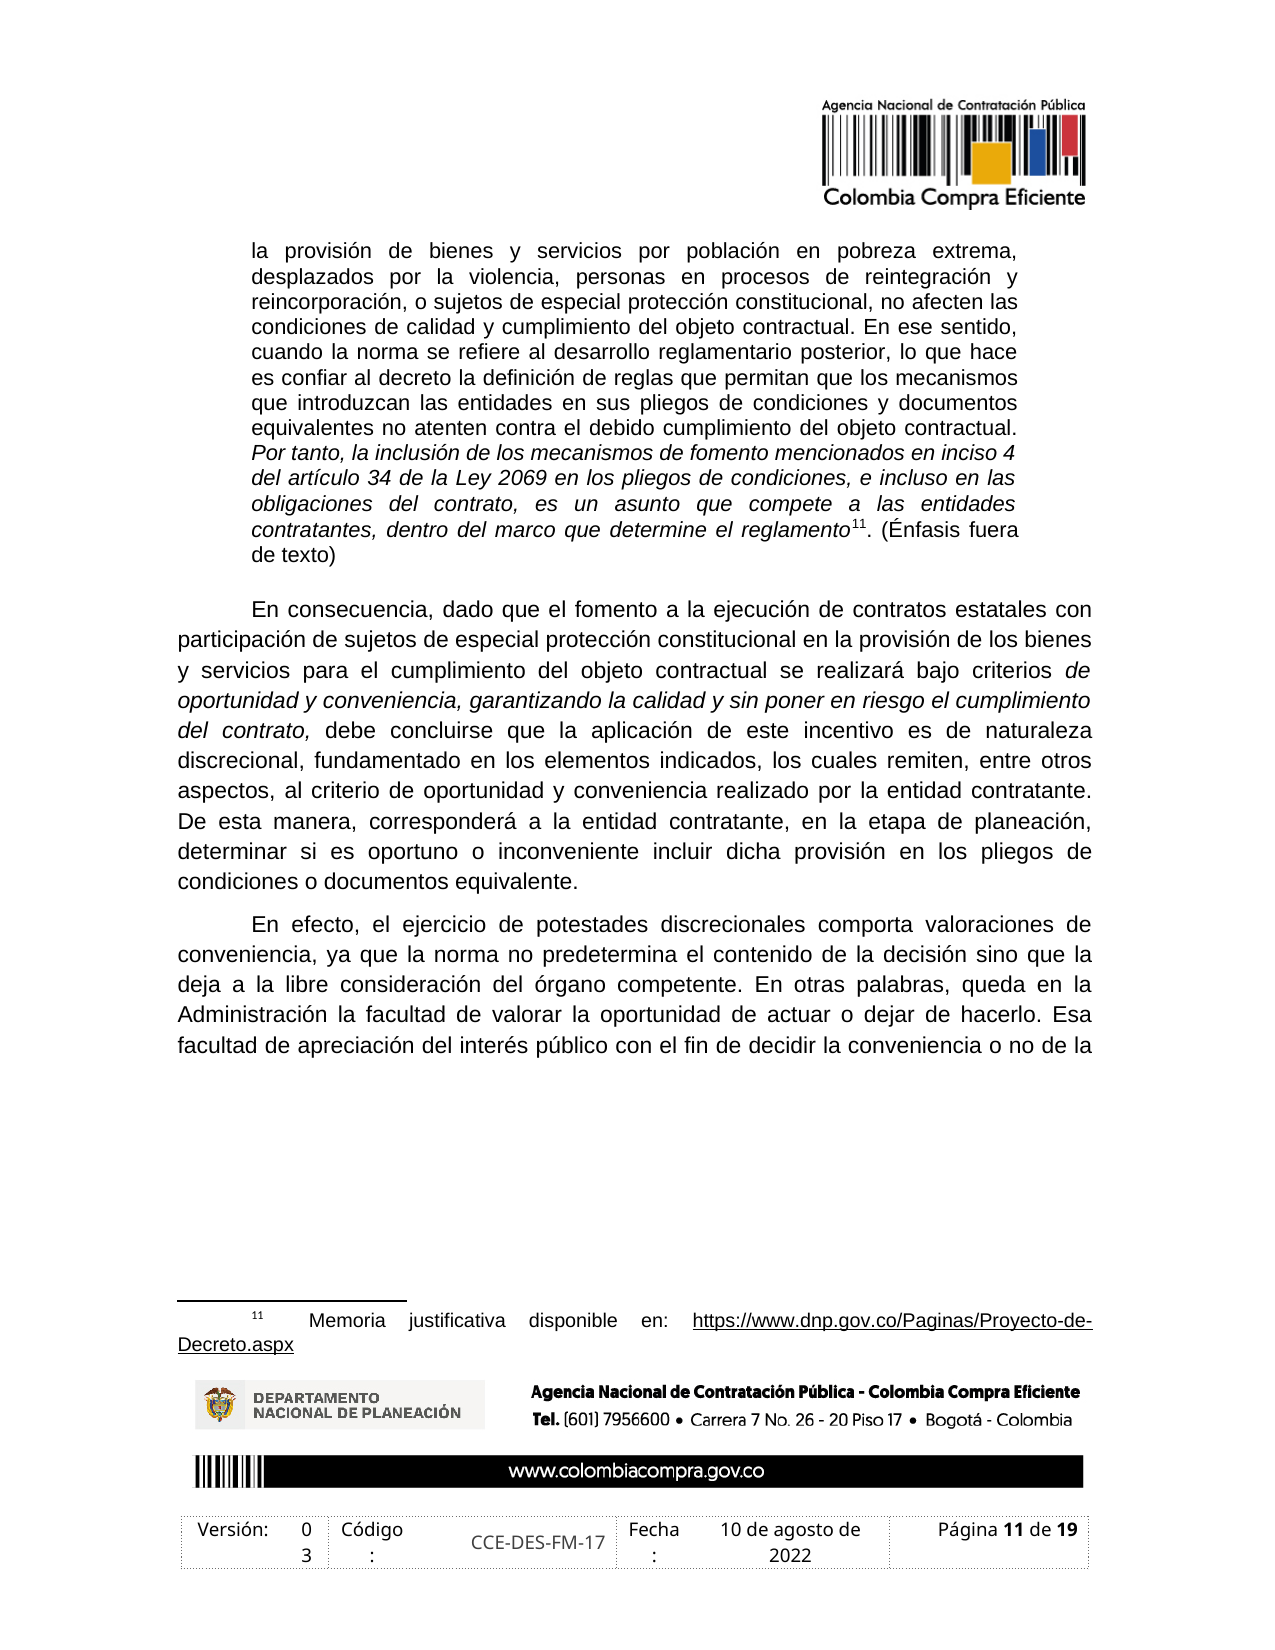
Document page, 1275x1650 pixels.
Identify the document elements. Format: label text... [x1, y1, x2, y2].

text En efecto, el ejercicio de potestades discrecionales comporta valoraciones de conveniencia, ya que la norma no predetermina el contenido de la decisión sino que la deja a la libre consideración del órgano competente. En otras palabras, queda en la Administración la facultad de valorar la oportunidad de actuar o dejar de hacerlo. Esa facultad de apreciación del interés público con el fin de decidir la conveniencia o no de la acción administrativa no correspondería al ejercicio de una potestad reglada. De esta manera, la doctrina explica que: [177, 911, 1093, 1088]
picture [184, 1355, 1093, 1497]
text En consecuencia, dado que el fomento a la ejecución de contratos estatales con participación de sujetos de especial protección constitucional en la provisión de los bienes y servicios para el cumplimiento del objeto contractual se realizará bajo criterios de oportunidad y conveniencia, garantizando la calidad y sin poner en riesgo el cumplimiento del contrato, debe concluirse que la aplicación de este incentivo es de naturaleza discrecional, fundamentado en los elementos indicados, los cuales remiten, entre otros aspectos, al criterio de oportunidad y conveniencia realizado por la entidad contratante. De esta manera, corresponderá a la entidad contratante, en la etapa de planeación, determinar si es oportuno o inconveniente incluir dicha provisión en los pliegos de condiciones o documentos equivalente. [177, 596, 1093, 894]
picture [815, 94, 1093, 210]
